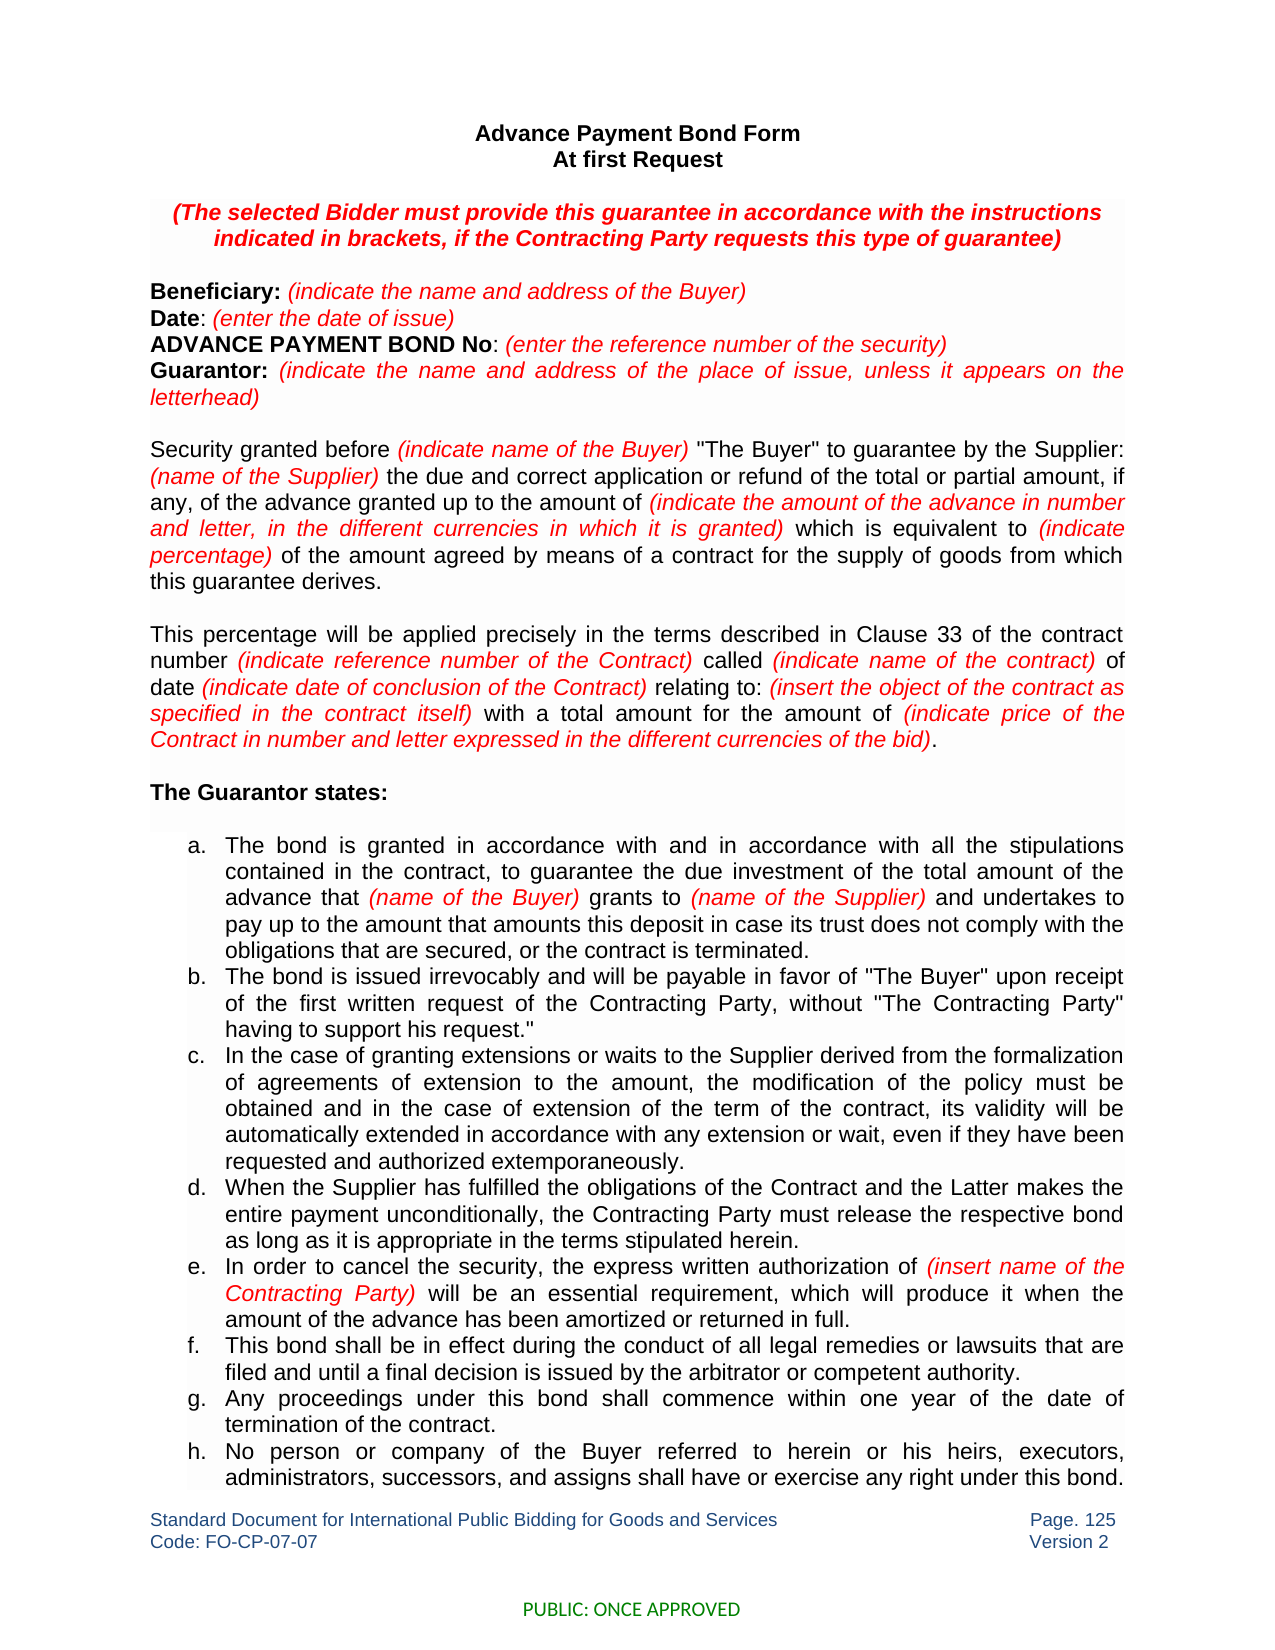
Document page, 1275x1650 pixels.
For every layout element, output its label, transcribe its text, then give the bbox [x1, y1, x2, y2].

text The Guarantor states: [150, 779, 1125, 805]
text This percentage will be applied precisely in the terms described in Clause 33 of the contract number (indicate reference number of the Contract) called (indicate name of the contract) of date (indicate date of conclusion of the Contract) relating to: (insert the object of the contract as specified in the contract itself) with a total amount for the amount of (indicate price of the Contract in number and letter expressed in the different currencies of the bid). [150, 621, 1125, 752]
list In the case of granting extensions or waits to the Supplier derived from the formalization of agreements of extension to the amount, the modification of the policy must be obtained and in the case of extension of the term of the contract, its validity will be automatically extended in accordance with any extension or wait, even if they have been requested and authorized extemporaneously. [187, 1042, 1125, 1174]
list The bond is granted in accordance with and in accordance with all the stipulations contained in the contract, to guarantee the due investment of the total amount of the advance that (name of the Buyer) grants to (name of the Supplier) and undertakes to pay up to the amount that amounts this deposit in case its trust does not comply with the obligations that are secured, or the contract is terminated. [187, 832, 1125, 963]
list In order to cancel the security, the express written authorization of (insert name of the Contracting Party) will be an essential requirement, which will produce it when the amount of the advance has been amortized or returned in full. [187, 1253, 1125, 1332]
text Advance Payment Bond Form [150, 120, 1125, 146]
text Date: (enter the date of issue) [150, 304, 1125, 331]
text Security granted before (indicate name of the Buyer) "The Buyer" to guarantee by the Supplier: (name of the Supplier) the due and correct application or refund of the total or partial amount, if any, of the advance granted up to the amount of (indicate the amount of the advance in number and letter, in the different currencies in which it is granted) which is equivalent to (indicate percentage) of the amount agreed by means of a contract for the supply of goods from which this guarantee derives. [150, 436, 1125, 594]
text At first Request [150, 146, 1125, 173]
text (The selected Bidder must provide this guarantee in accordance with the instructions indicated in brackets, if the Contracting Party requests this type of guarantee) [150, 199, 1125, 252]
list The bond is issued irrevocably and will be payable in favor of "The Buyer" upon receipt of the first written request of the Contracting Party, without "The Contracting Party" having to support his request." [187, 963, 1125, 1042]
text Beneficiary: (indicate the name and address of the Buyer) [150, 278, 1125, 304]
text Guarantor: (indicate the name and address of the place of issue, unless it appears on the letterhead) [150, 357, 1125, 410]
list When the Supplier has fulfilled the obligations of the Contract and the Latter makes the entire payment unconditionally, the Contracting Party must release the respective bond as long as it is appropriate in the terms stipulated herein. [187, 1174, 1125, 1253]
list Any proceedings under this bond shall commence within one year of the date of termination of the contract. [187, 1385, 1125, 1438]
list This bond shall be in effect during the conduct of all legal remedies or lawsuits that are filed and until a final decision is issued by the arbitrator or competent authority. [187, 1332, 1125, 1385]
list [187, 1438, 1125, 1490]
text ADVANCE PAYMENT BOND No: (enter the reference number of the security) [150, 331, 1125, 357]
